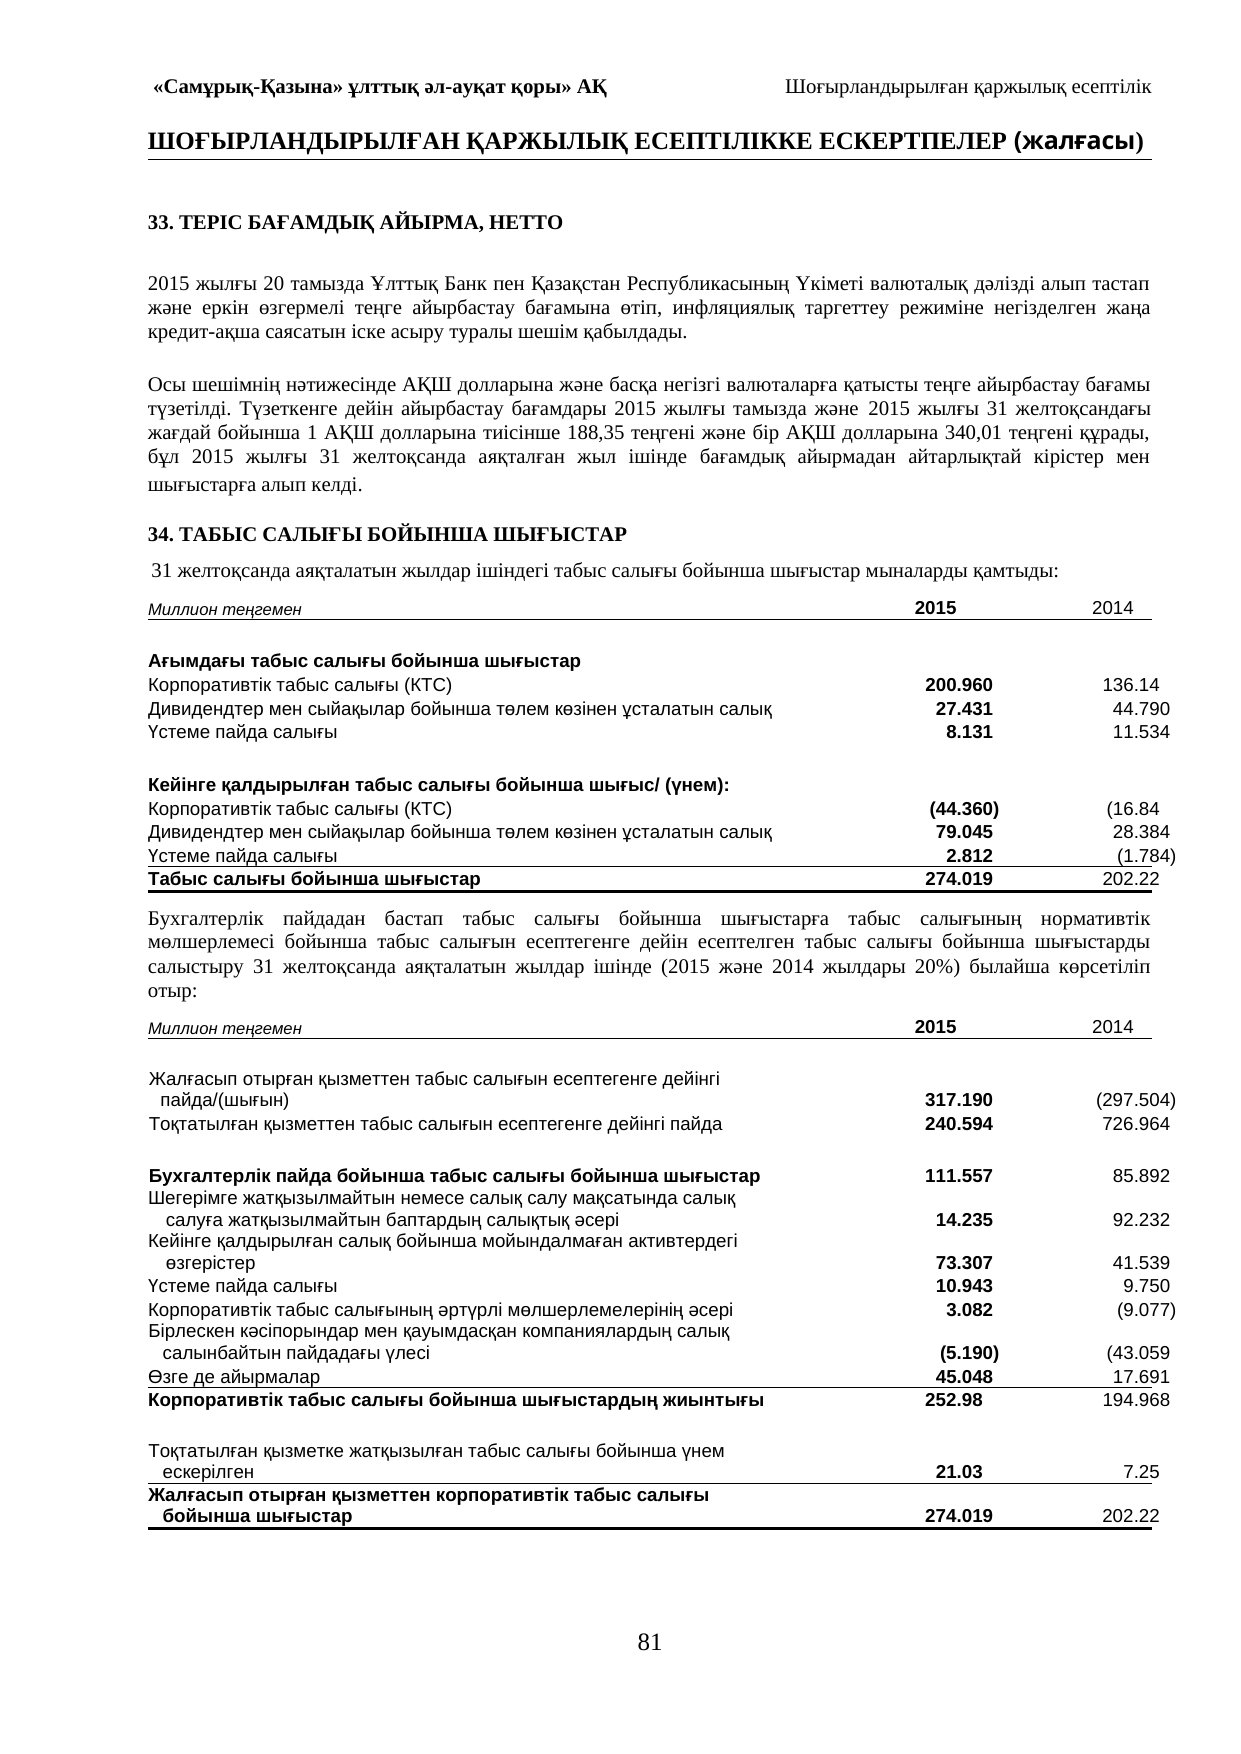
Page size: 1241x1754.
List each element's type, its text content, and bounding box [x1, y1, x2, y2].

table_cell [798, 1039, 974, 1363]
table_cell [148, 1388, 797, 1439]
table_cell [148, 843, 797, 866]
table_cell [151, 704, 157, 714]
text 33. теріс бағамдық айырма, нетто [148, 210, 1152, 234]
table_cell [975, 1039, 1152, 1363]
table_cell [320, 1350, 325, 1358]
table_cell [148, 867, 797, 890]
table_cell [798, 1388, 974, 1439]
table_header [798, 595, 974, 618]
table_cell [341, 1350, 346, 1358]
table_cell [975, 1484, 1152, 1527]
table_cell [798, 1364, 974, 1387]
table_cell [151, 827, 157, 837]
text 34. ТАБЫС САЛЫҒЫ БОЙЫНША ШЫҒЫСТАР [148, 522, 1152, 546]
text 31 желтоқсанда аяқталатын жылдар ішіндегі табыс салығы бойынша шығыстар мыналарды қамтыды: [151, 558, 1152, 582]
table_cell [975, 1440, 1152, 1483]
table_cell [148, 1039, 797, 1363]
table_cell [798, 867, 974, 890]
text Осы шешімнің нәтижесінде АҚШ долларына және басқа негізгі валюталарға қатысты теңге айырбастау бағамы түзетілді. Түзеткенге дейін айырбастау бағамдары 2015 жылғы тамызда және 2015 жылғы 31 желтоқсандағы жағдай бойынша 1 АҚШ долларына тиісінше 188,35 теңгені және бір АҚШ долларына 340,01 теңгені құрады, бұл 2015 жылғы 31 желтоқсанда аяқталған жыл ішінде бағамдық айырмадан айтарлықтай кірістер мен шығыстарға алып келді. [148, 372, 1152, 497]
text 2015 жылғы 20 тамызда Ұлттық Банк пен Қазақстан Республикасының Үкіметі валюталық дәлізді алып тастап және еркін өзгермелі теңге айырбастау бағамына өтіп, инфляциялық таргеттеу режиміне негізделген жаңа кредит-ақша саясатын іске асыру туралы шешім қабылдады. [148, 271, 1152, 343]
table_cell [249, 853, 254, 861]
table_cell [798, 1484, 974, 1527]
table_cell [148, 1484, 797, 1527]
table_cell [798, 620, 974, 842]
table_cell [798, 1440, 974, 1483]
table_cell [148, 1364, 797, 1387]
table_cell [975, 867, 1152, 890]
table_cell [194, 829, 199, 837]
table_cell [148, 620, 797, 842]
text Бухгалтерлік пайдадан бастап табыс салығы бойынша шығыстарға табыс салығының нормативтік мөлшерлемесі бойынша табыс салығын есептегенге дейін есептелген табыс салығы бойынша шығыстарды салыстыру 31 желтоқсанда аяқталатын жылдар ішінде (2015 және 2014 жылдары 20%) былайша көрсетіліп отыр: [148, 905, 1152, 1002]
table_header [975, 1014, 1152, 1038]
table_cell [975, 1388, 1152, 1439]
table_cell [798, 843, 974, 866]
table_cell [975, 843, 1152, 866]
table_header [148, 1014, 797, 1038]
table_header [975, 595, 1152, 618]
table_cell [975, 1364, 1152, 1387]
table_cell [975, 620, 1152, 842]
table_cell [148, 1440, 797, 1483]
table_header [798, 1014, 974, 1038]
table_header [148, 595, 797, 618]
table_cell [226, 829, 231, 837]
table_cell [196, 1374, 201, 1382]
